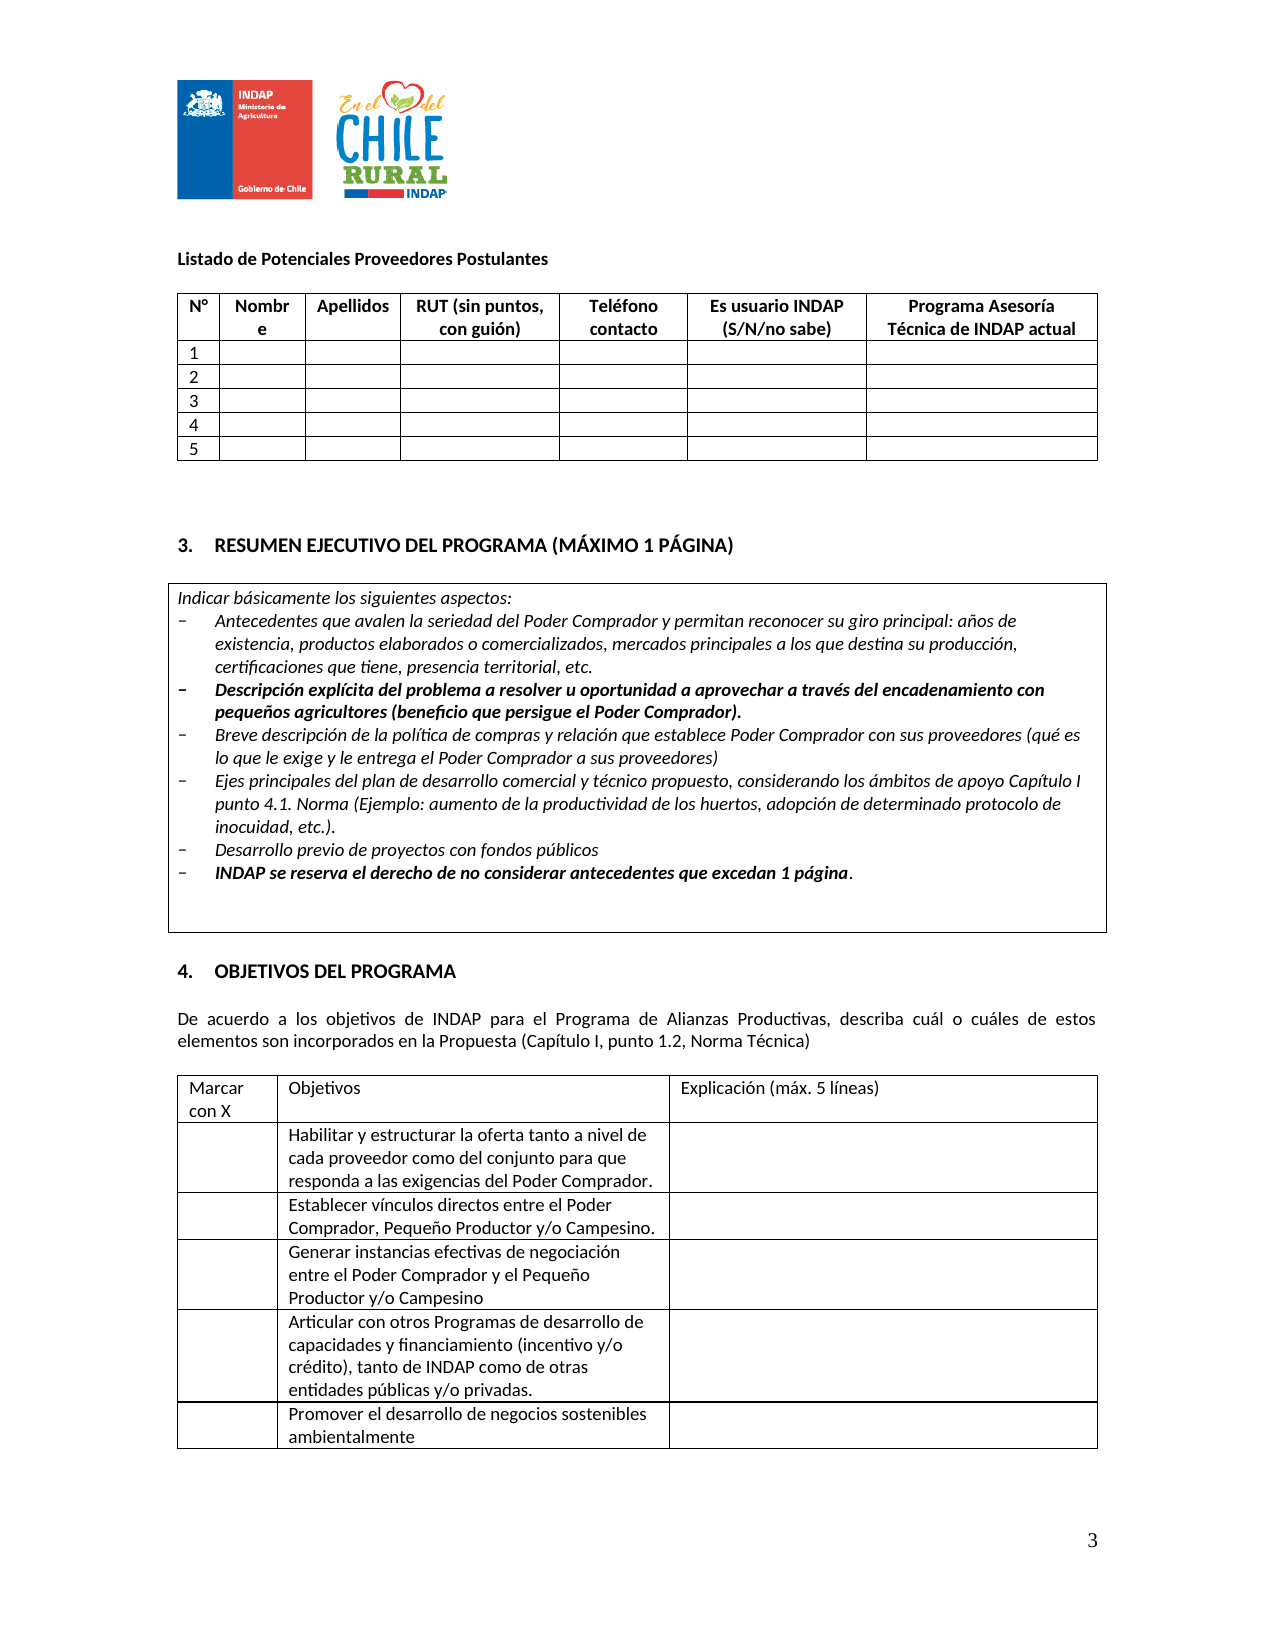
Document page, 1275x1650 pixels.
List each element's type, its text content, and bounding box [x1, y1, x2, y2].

table_cell 5 [178, 437, 219, 460]
table_cell [670, 1403, 1097, 1448]
table_cell [220, 437, 305, 460]
list Breve descripción de la política de compras y relación que establece Poder Comprador con sus proveedores (qué es lo que le exige y le entrega el Poder Comprador a sus proveedores) [177, 723, 1098, 769]
table_cell [688, 437, 866, 460]
table_cell [867, 413, 1097, 436]
table_cell [178, 1403, 277, 1448]
table_cell [220, 413, 305, 436]
table_cell [670, 1193, 1097, 1239]
table_cell [560, 437, 687, 460]
table_header Objetivos [278, 1076, 669, 1122]
table_cell [306, 389, 400, 412]
table_cell [560, 365, 687, 388]
table_cell 3 [178, 389, 219, 412]
table_cell [178, 1193, 277, 1239]
table_cell [306, 341, 400, 364]
table_cell 2 [178, 365, 219, 388]
table_cell [178, 1310, 277, 1401]
text Indicar básicamente los siguientes aspectos: [169, 584, 1106, 609]
table_header Explicación (máx. 5 líneas) [670, 1076, 1097, 1122]
table_cell [178, 1123, 277, 1192]
table_header Programa Asesoría Técnica de INDAP actual [867, 294, 1097, 340]
table_cell [401, 365, 559, 388]
table_cell Generar instancias efectivas de negociación entre el Poder Comprador y el Pequeño Productor y/o Campesino [278, 1240, 669, 1309]
table_cell [306, 365, 400, 388]
table_cell [560, 341, 687, 364]
table_cell [688, 389, 866, 412]
table_cell [401, 389, 559, 412]
text De acuerdo a los objetivos de INDAP para el Programa de Alianzas Productivas, describa cuál o cuáles de estos elementos son incorporados en la Propuesta (Capítulo I, punto 1.2, Norma Técnica) [177, 1007, 1098, 1052]
table_cell [867, 365, 1097, 388]
table_cell 4 [178, 413, 219, 436]
table_cell [867, 341, 1097, 364]
table_header Apellidos [306, 294, 400, 340]
table_cell [306, 413, 400, 436]
table_header RUT (sin puntos, con guión) [401, 294, 559, 340]
table_cell [670, 1240, 1097, 1309]
table_cell [178, 1240, 277, 1309]
table_cell [670, 1310, 1097, 1401]
picture [177, 73, 447, 201]
table_cell [401, 437, 559, 460]
table_header N° [178, 294, 219, 340]
table_cell [306, 437, 400, 460]
list OBJETIVOS DEL PROGRAMA [177, 958, 1098, 984]
list Descripción explícita del problema a resolver u oportunidad a aprovechar a través del encadenamiento con pequeños agricultores (beneficio que persigue el Poder Comprador). [177, 678, 1098, 723]
table_cell 1 [178, 341, 219, 364]
list Ejes principales del plan de desarrollo comercial y técnico propuesto, considerando los ámbitos de apoyo Capítulo I punto 4.1. Norma (Ejemplo: aumento de la productividad de los huertos, adopción de determinado protocolo de inocuidad, etc.). [177, 769, 1098, 838]
list Antecedentes que avalen la seriedad del Poder Comprador y permitan reconocer su giro principal: años de existencia, productos elaborados o comercializados, mercados principales a los que destina su producción, certificaciones que tiene, presencia territorial, etc. [177, 609, 1098, 678]
text Listado de Potenciales Proveedores Postulantes [177, 247, 1098, 270]
table_cell [688, 365, 866, 388]
table_header Teléfono contacto [560, 294, 687, 340]
table_cell [560, 389, 687, 412]
table_cell Establecer vínculos directos entre el Poder Comprador, Pequeño Productor y/o Campesino. [278, 1193, 669, 1239]
table_cell [688, 341, 866, 364]
table_header Nombre [220, 294, 305, 340]
table_cell [401, 413, 559, 436]
table_cell [220, 365, 305, 388]
table_cell Habilitar y estructurar la oferta tanto a nivel de cada proveedor como del conjunto para que responda a las exigencias del Poder Comprador. [278, 1123, 669, 1192]
table_cell [670, 1123, 1097, 1192]
table_cell [867, 389, 1097, 412]
table_cell [401, 341, 559, 364]
table_cell [220, 389, 305, 412]
table_cell Promover el desarrollo de negocios sostenibles ambientalmente [278, 1403, 669, 1448]
list Desarrollo previo de proyectos con fondos públicos [177, 838, 1098, 861]
list INDAP se reserva el derecho de no considerar antecedentes que excedan 1 página. [177, 861, 1098, 884]
table_header Marcar con X [178, 1076, 277, 1122]
table_header Es usuario INDAP (S/N/no sabe) [688, 294, 866, 340]
list RESUMEN EJECUTIVO DEL PROGRAMA (MÁXIMO 1 PÁGINA) [177, 532, 1098, 557]
table_cell [867, 437, 1097, 460]
table_cell [220, 341, 305, 364]
table_cell [560, 413, 687, 436]
table_cell [688, 413, 866, 436]
table_cell Articular con otros Programas de desarrollo de capacidades y financiamiento (incentivo y/o crédito), tanto de INDAP como de otras entidades públicas y/o privadas. [278, 1310, 669, 1401]
